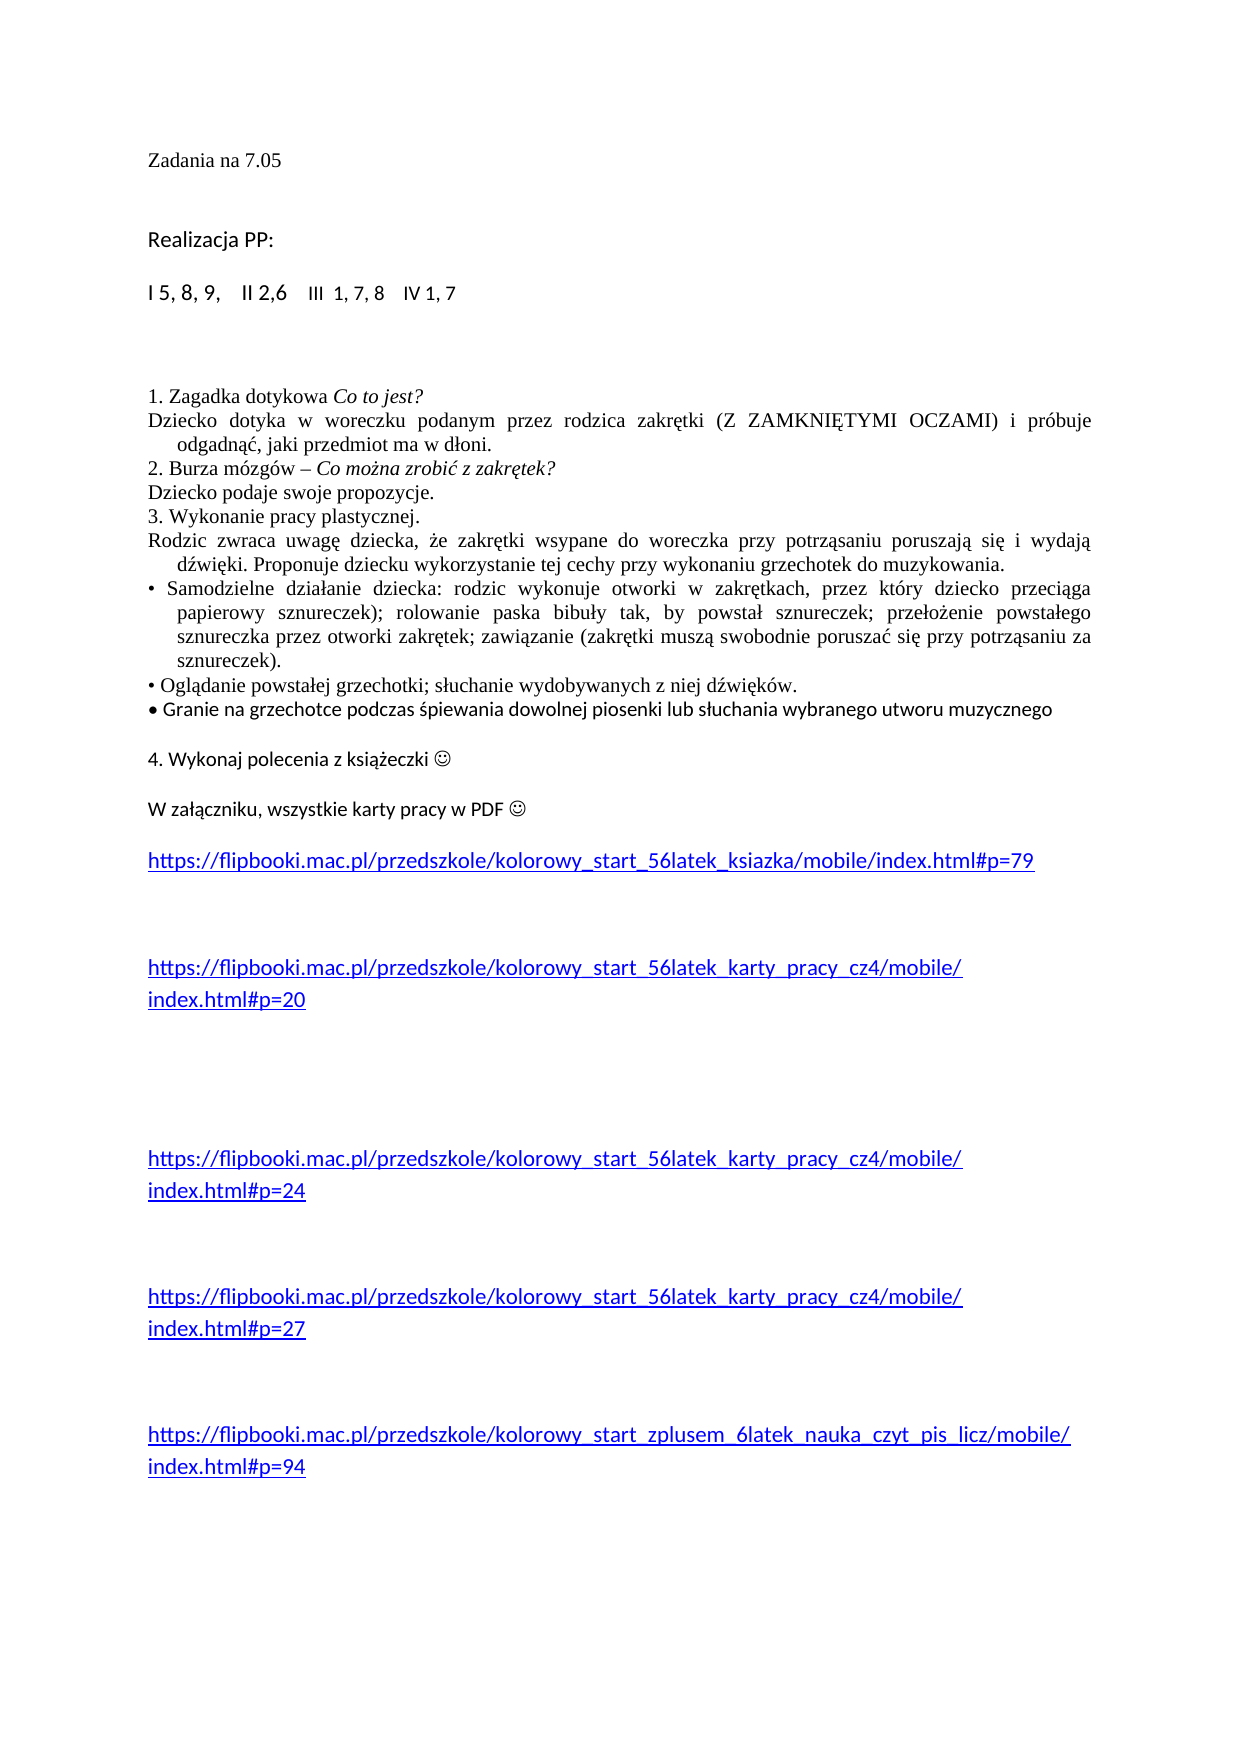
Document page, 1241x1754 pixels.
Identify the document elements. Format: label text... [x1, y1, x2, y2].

text 1. Zagadka dotykowa Co to jest? [148, 384, 1093, 408]
text https://flipbooki.mac.pl/przedszkole/kolorowy_start_56latek_karty_pracy_cz4/mobile/index.html#p=24 [148, 1144, 1093, 1204]
text https://flipbooki.mac.pl/przedszkole/kolorowy_start_56latek_karty_pracy_cz4/mobile/index.html#p=20 [148, 953, 1093, 1013]
text Dziecko podaje swoje propozycje. [148, 480, 1093, 504]
text 3. Wykonanie pracy plastycznej. [148, 504, 1093, 528]
text • Oglądanie powstałej grzechotki; słuchanie wydobywanych z niej dźwięków. [148, 672, 1093, 697]
text • Granie na grzechotce podczas śpiewania dowolnej piosenki lub słuchania wybranego utworu muzycznego [148, 697, 1093, 722]
text Zadania na 7.05 [148, 148, 1093, 172]
text • Samodzielne działanie dziecka: rodzic wykonuje otworki w zakrętkach, przez który dziecko przeciąga papierowy sznureczek); rolowanie paska bibuły tak, by powstał sznureczek; przełożenie powstałego sznureczka przez otworki zakrętek; zawiązanie (zakrętki muszą swobodnie poruszać się przy potrząsaniu za sznureczek). [148, 576, 1093, 672]
text Dziecko dotyka w woreczku podanym przez rodzica zakrętki (Z ZAMKNIĘTYMI OCZAMI) i próbuje odgadnąć, jaki przedmiot ma w dłoni. [148, 408, 1093, 456]
text https://flipbooki.mac.pl/przedszkole/kolorowy_start_56latek_ksiazka/mobile/index.html#p=79 [148, 847, 1093, 874]
text Realizacja PP: [148, 225, 1093, 253]
text Rodzic zwraca uwagę dziecka, że zakrętki wsypane do woreczka przy potrząsaniu poruszają się i wydają dźwięki. Proponuje dziecku wykorzystanie tej cechy przy wykonaniu grzechotek do muzykowania. [148, 528, 1093, 576]
text https://flipbooki.mac.pl/przedszkole/kolorowy_start_zplusem_6latek_nauka_czyt_pis_licz/mobile/index.html#p=94 [148, 1420, 1093, 1481]
text 2. Burza mózgów – Co można zrobić z zakrętek? [148, 456, 1093, 480]
text I 5, 8, 9, II 2,6 III 1, 7, 8 IV 1, 7 [148, 278, 1093, 306]
text W załączniku, wszystkie karty pracy w PDF [148, 797, 1093, 822]
text 4. Wykonaj polecenia z książeczki [148, 747, 1093, 772]
text https://flipbooki.mac.pl/przedszkole/kolorowy_start_56latek_karty_pracy_cz4/mobile/index.html#p=27 [148, 1282, 1093, 1342]
